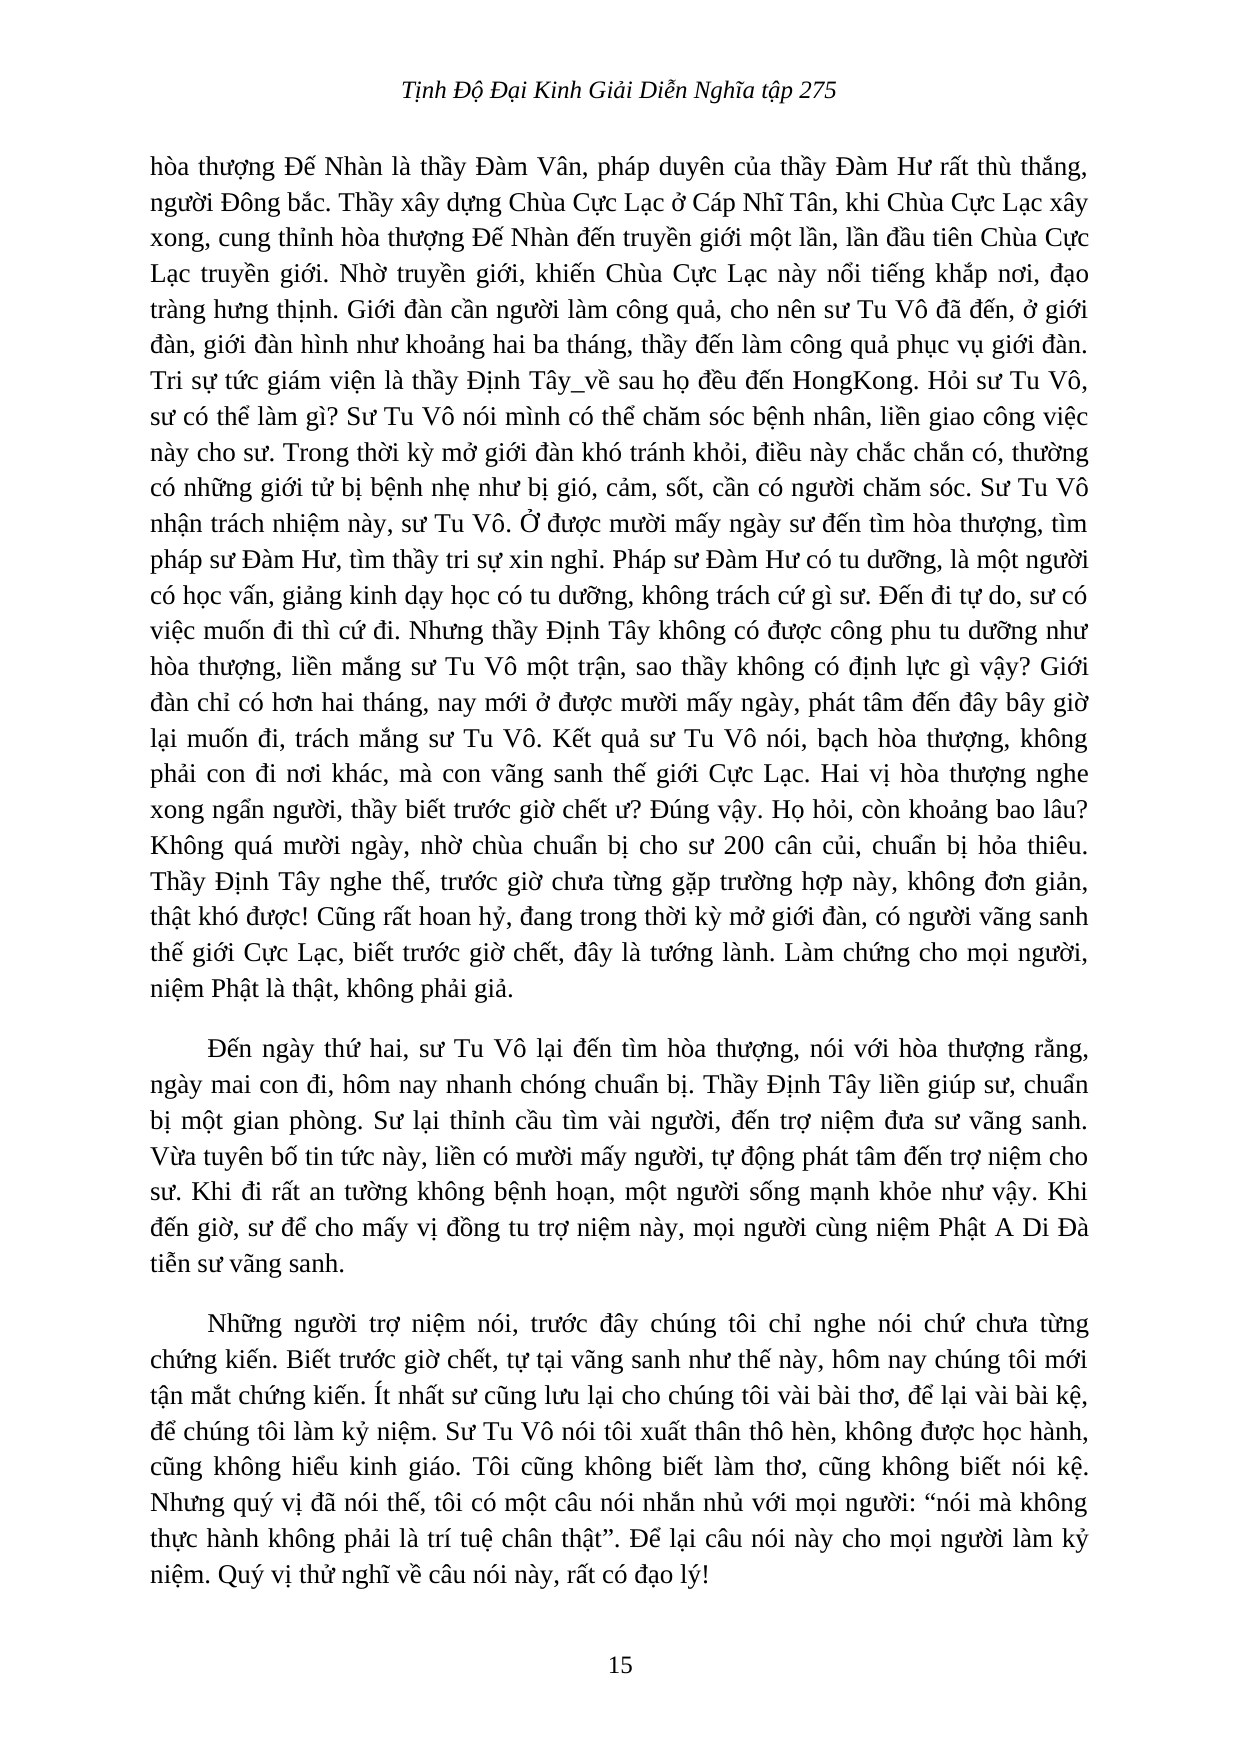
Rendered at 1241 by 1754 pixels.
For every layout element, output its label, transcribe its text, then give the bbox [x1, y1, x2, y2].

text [150, 150, 1090, 1003]
text Đến ngày thứ hai, sư Tu Vô lại đến tìm hòa thượng, nói với hòa thượng rằng, ngày mai con đi, hôm nay nhanh chóng chuẩn bị. Thầy Định Tây liền giúp sư, chuẩn bị một gian phòng. Sư lại thỉnh cầu tìm vài người, đến trợ niệm đưa sư vãng sanh. Vừa tuyên bố tin tức này, liền có mười mấy người, tự động phát tâm đến trợ niệm cho sư. Khi đi rất an tường không bệnh hoạn, một người sống mạnh khỏe như vậy. Khi đến giờ, sư để cho mấy vị đồng tu trợ niệm này, mọi người cùng niệm Phật A Di Đà tiễn sư vãng sanh. [150, 1032, 1090, 1278]
text Những người trợ niệm nói, trước đây chúng tôi chỉ nghe nói chứ chưa từng chứng kiến. Biết trước giờ chết, tự tại vãng sanh như thế này, hôm nay chúng tôi mới tận mắt chứng kiến. Ít nhất sư cũng lưu lại cho chúng tôi vài bài thơ, để lại vài bài kệ, để chúng tôi làm kỷ niệm. Sư Tu Vô nói tôi xuất thân thô hèn, không được học hành, cũng không hiểu kinh giáo. Tôi cũng không biết làm thơ, cũng không biết nói kệ. Nhưng quý vị đã nói thế, tôi có một câu nói nhắn nhủ với mọi người: “nói mà không thực hành không phải là trí tuệ chân thật”. Để lại câu nói này cho mọi người làm kỷ niệm. Quý vị thử nghĩ về câu nói này, rất có đạo lý! [150, 1308, 1090, 1589]
